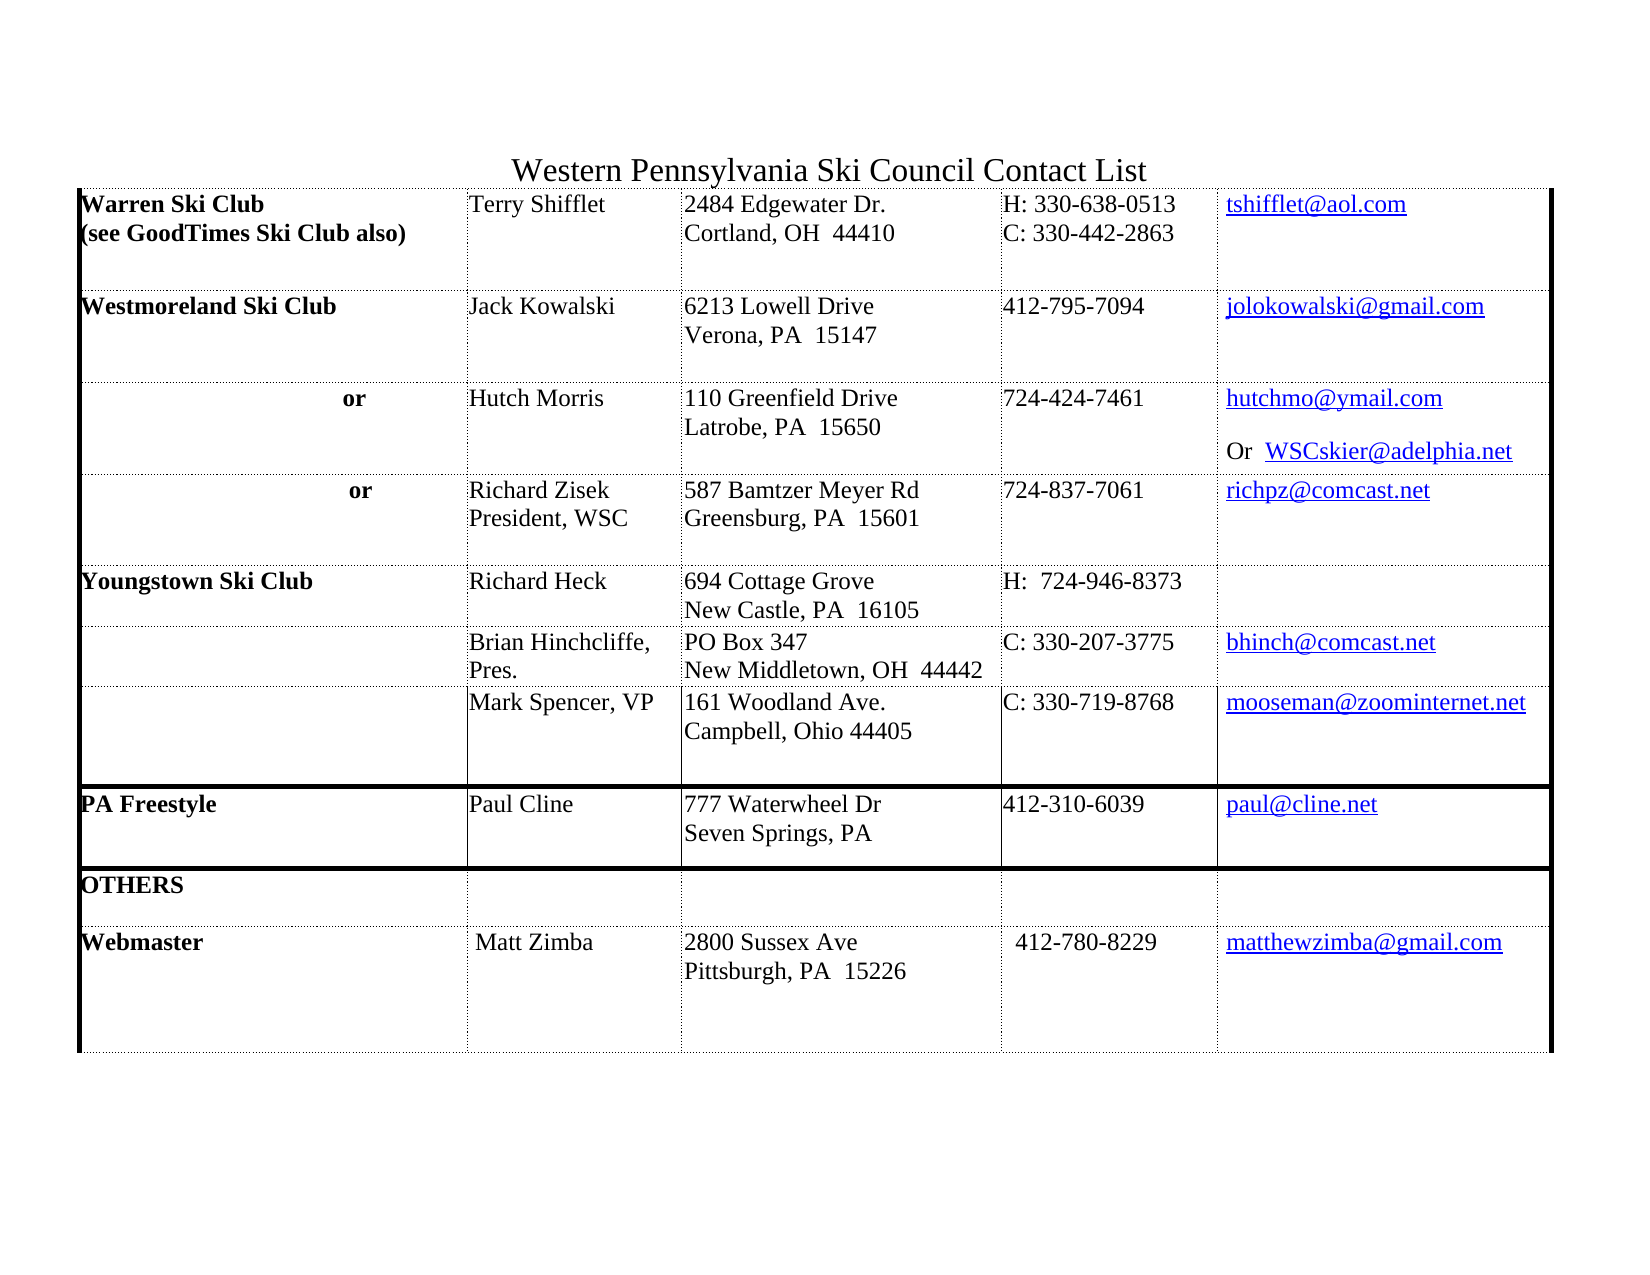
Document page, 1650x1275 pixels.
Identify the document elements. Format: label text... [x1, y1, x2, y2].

table_cell 777 Waterwheel Dr Seven Springs, PA [682, 789, 1001, 866]
table_cell H: 724-946-8373 [1001, 565, 1217, 626]
table_cell Jack Kowalski [467, 290, 681, 382]
table_cell matthewzimba@gmail.com [1217, 926, 1549, 1052]
table_cell 724-837-7061 [1001, 474, 1217, 565]
table_cell Brian Hinchcliffe, Pres. [467, 626, 681, 686]
table_cell 694 Cottage Grove New Castle, PA 16105 [681, 565, 1001, 626]
table_cell or [82, 382, 467, 474]
table_cell 587 Bamtzer Meyer Rd Greensburg, PA 15601 [681, 474, 1001, 565]
table_cell [681, 871, 1001, 926]
table_cell mooseman@zoominternet.net [1218, 686, 1549, 784]
table_cell tshifflet@aol.com [1217, 188, 1549, 290]
table_cell Mark Spencer, VP [468, 686, 681, 784]
table_cell 412-780-8229 [1001, 926, 1217, 1052]
table_cell 724-424-7461 [1001, 382, 1217, 474]
table_cell OTHERS [82, 871, 467, 926]
table_cell 110 Greenfield Drive Latrobe, PA 15650 [681, 382, 1001, 474]
table_cell C: 330-207-3775 [1001, 626, 1217, 686]
table_cell Hutch Morris [467, 382, 681, 474]
table_cell [82, 686, 467, 784]
table_cell [467, 871, 681, 926]
table_cell Warren Ski Club (see GoodTimes Ski Club also) [82, 188, 467, 290]
table_cell H: 330-638-0513 C: 330-442-2863 [1001, 188, 1217, 290]
table_cell or [82, 474, 467, 565]
table_cell PO Box 347 New Middletown, OH 44442 [681, 626, 1001, 686]
table_cell 2484 Edgewater Dr. Cortland, OH 44410 [681, 188, 1001, 290]
table_cell 412-310-6039 [1002, 789, 1217, 866]
table_cell Paul Cline [468, 789, 681, 866]
table_cell PA Freestyle [82, 789, 467, 866]
table_cell Richard Zisek President, WSC [467, 474, 681, 565]
table_cell richpz@comcast.net [1217, 474, 1549, 565]
table_cell Richard Heck [467, 565, 681, 626]
table_cell [1217, 871, 1549, 926]
table_cell 2800 Sussex Ave Pittsburgh, PA 15226 [681, 926, 1001, 1052]
table_cell C: 330-719-8768 [1002, 686, 1217, 784]
table_cell [1001, 871, 1217, 926]
table_cell Terry Shifflet [467, 188, 681, 290]
table_cell 161 Woodland Ave. Campbell, Ohio 44405 [682, 686, 1001, 784]
table_cell hutchmo@ymail.com Or WSCskier@adelphia.net [1217, 382, 1549, 474]
table_cell bhinch@comcast.net [1217, 626, 1549, 686]
table_cell 412-795-7094 [1001, 290, 1217, 382]
table_cell Youngstown Ski Club [82, 565, 467, 626]
table_cell [1217, 565, 1549, 626]
table_cell paul@cline.net [1218, 789, 1549, 866]
table_cell Webmaster [82, 926, 467, 1052]
table_cell Matt Zimba [467, 926, 681, 1052]
table_cell jolokowalski@gmail.com [1217, 290, 1549, 382]
table_cell 6213 Lowell Drive Verona, PA 15147 [681, 290, 1001, 382]
table_cell [82, 626, 467, 686]
table_cell Westmoreland Ski Club [82, 290, 467, 382]
